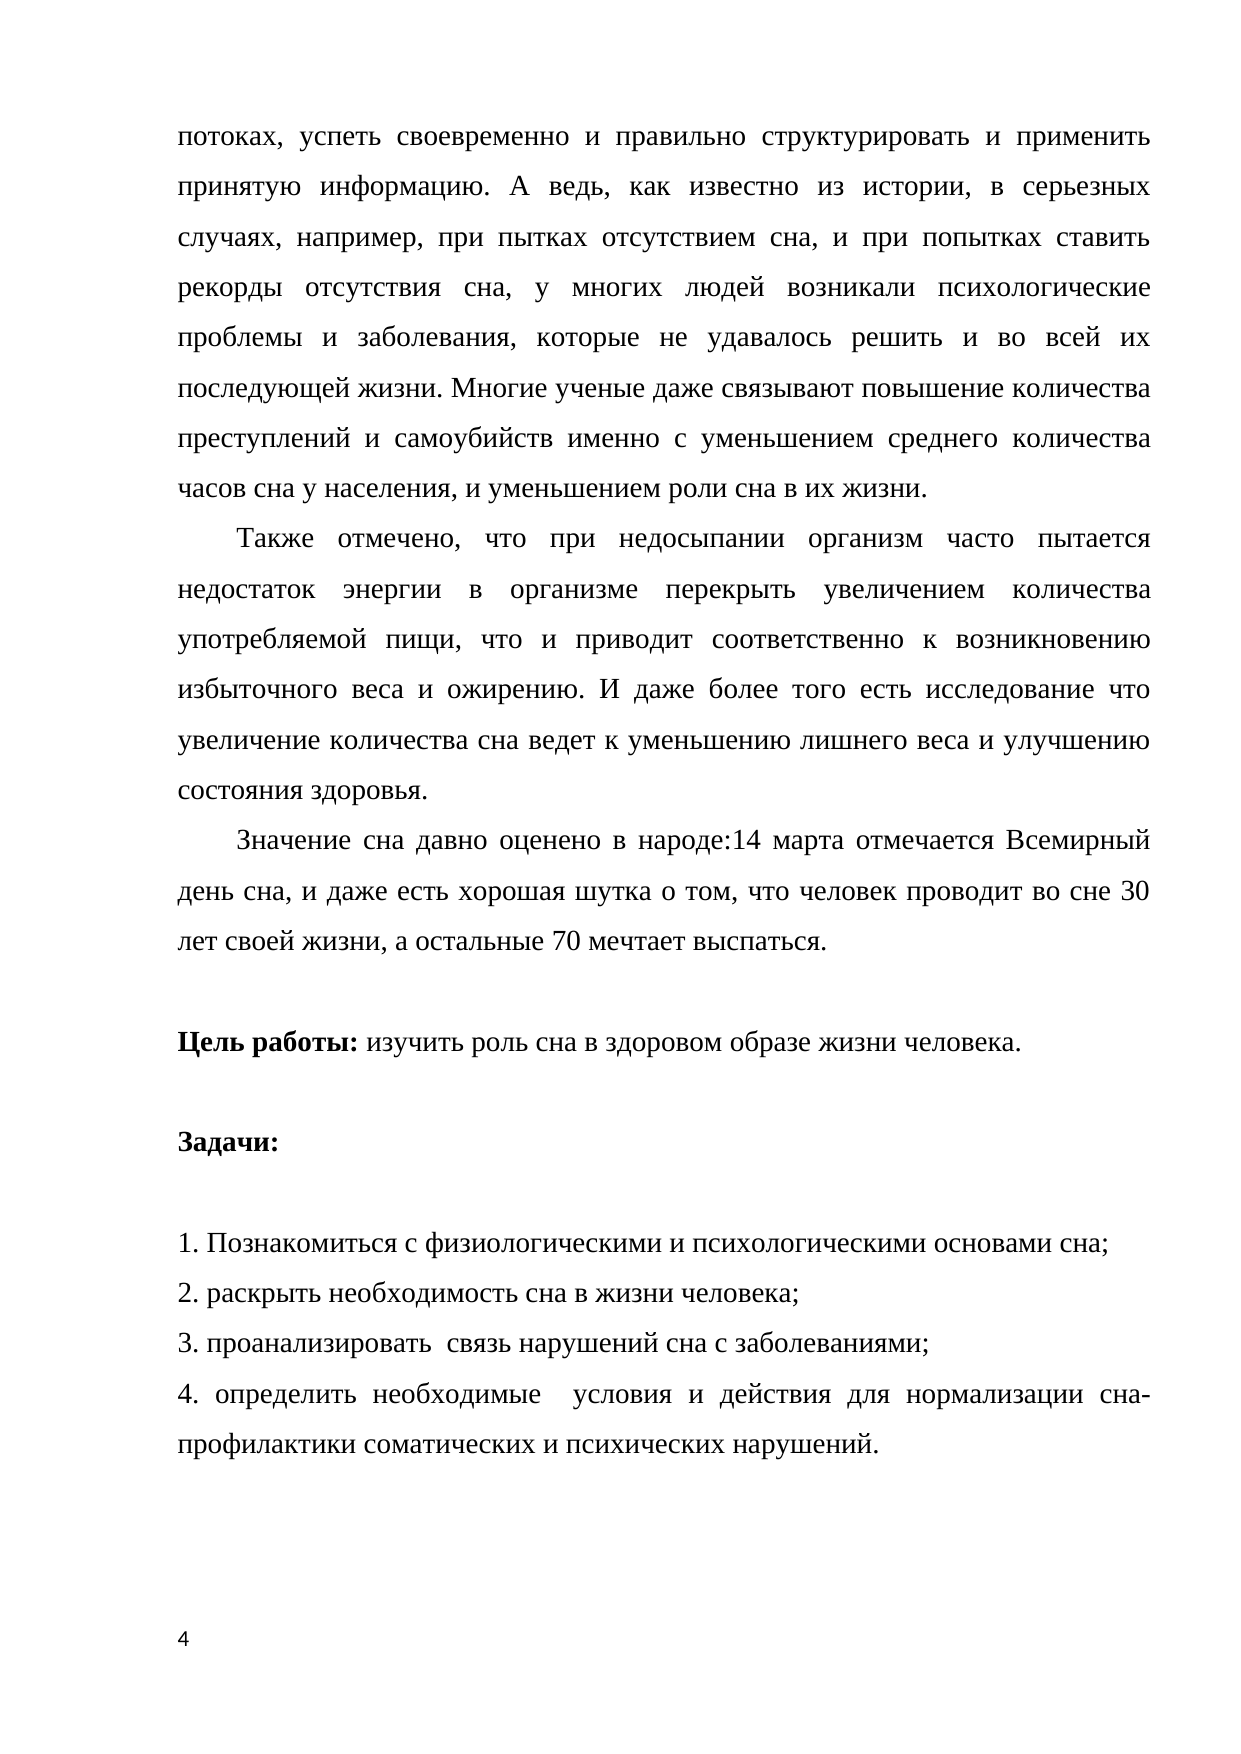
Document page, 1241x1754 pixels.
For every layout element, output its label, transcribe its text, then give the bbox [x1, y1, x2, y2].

text Значение сна давно оценено в народе:14 марта отмечается Всемирный день сна, и даже есть хорошая шутка о том, что человек проводит во сне 30 лет своей жизни, а остальные 70 мечтает выспаться. [177, 822, 1152, 957]
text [177, 118, 1152, 504]
text 2. раскрыть необходимость сна в жизни человека; [177, 1275, 1152, 1309]
text Также отмечено, что при недосыпании организм часто пытается недостаток энергии в организме перекрыть увеличением количества употребляемой пищи, что и приводит соответственно к возникновению избыточного веса и ожирению. И даже более того есть исследование что увеличение количества сна ведет к уменьшению лишнего веса и улучшению состояния здоровья. [177, 521, 1152, 806]
text 4. определить необходимые условия и действия для нормализации сна- профилактики соматических и психических нарушений. [177, 1376, 1152, 1460]
text 1. Познакомиться с физиологическими и психологическими основами сна; [177, 1225, 1152, 1258]
text Цель работы: изучить роль сна в здоровом образе жизни человека. [177, 1024, 1152, 1057]
text Задачи: [177, 1124, 1152, 1158]
text 3. проанализировать связь нарушений сна с заболеваниями; [177, 1326, 1152, 1359]
